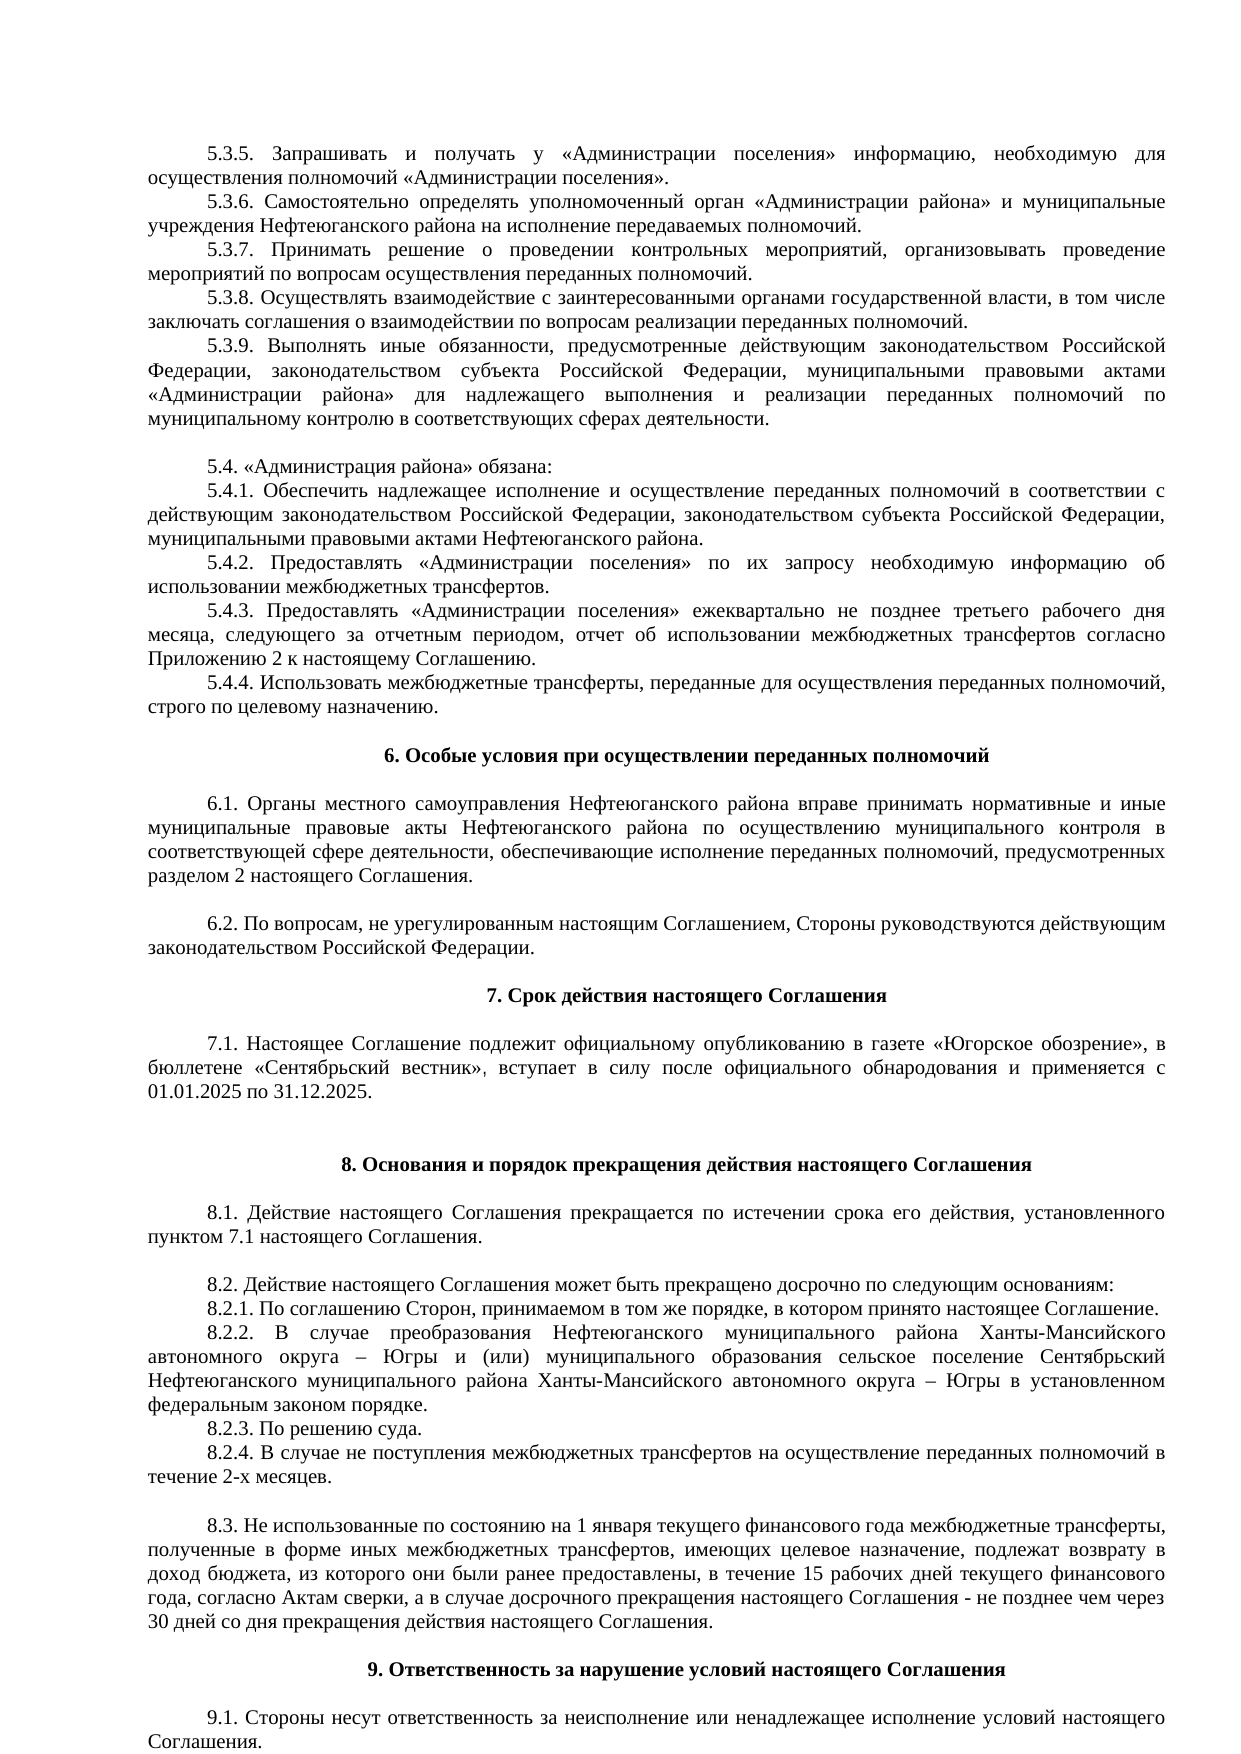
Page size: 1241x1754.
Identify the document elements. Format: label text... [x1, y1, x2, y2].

text 8.2.4. В случае не поступления межбюджетных трансфертов на осуществление переданных полномочий в течение 2-х месяцев. [148, 1440, 1167, 1488]
text 5.3.8. Осуществлять взаимодействие с заинтересованными органами государственной власти, в том числе заключать соглашения о взаимодействии по вопросам реализации переданных полномочий. [148, 285, 1167, 333]
text 5.3.9. Выполнять иные обязанности, предусмотренные действующим законодательством Российской Федерации, законодательством субъекта Российской Федерации, муниципальными правовыми актами «Администрации района» для надлежащего выполнения и реализации переданных полномочий по муниципальному контролю в соответствующих сферах деятельности. [148, 333, 1167, 430]
text 6. Особые условия при осуществлении переданных полномочий [148, 742, 1167, 767]
text 5.3.5. Запрашивать и получать у «Администрации поселения» информацию, необходимую для осуществления полномочий «Администрации поселения». [148, 141, 1167, 189]
text 7.1. Настоящее Соглашение подлежит официальному опубликованию в газете «Югорское обозрение», в бюллетене «Сентябрьский вестник», вступает в силу после официального обнародования и применяется с 01.01.2025 по 31.12.2025. [148, 1031, 1167, 1103]
text 8.2.1. По соглашению Сторон, принимаемом в том же порядке, в котором принято настоящее Соглашение. [148, 1296, 1167, 1320]
text 8.2. Действие настоящего Соглашения может быть прекращено досрочно по следующим основаниям: [148, 1272, 1167, 1296]
text 5.3.6. Самостоятельно определять уполномоченный орган «Администрации района» и муниципальные учреждения Нефтеюганского района на исполнение передаваемых полномочий. [148, 189, 1167, 237]
text 6.2. По вопросам, не урегулированным настоящим Соглашением, Стороны руководствуются действующим законодательством Российской Федерации. [148, 911, 1167, 959]
text 6.1. Органы местного самоуправления Нефтеюганского района вправе принимать нормативные и иные муниципальные правовые акты Нефтеюганского района по осуществлению муниципального контроля в соответствующей сфере деятельности, обеспечивающие исполнение переданных полномочий, предусмотренных разделом 2 настоящего Соглашения. [148, 791, 1167, 887]
text 5.4.4. Использовать межбюджетные трансферты, переданные для осуществления переданных полномочий, строго по целевому назначению. [148, 670, 1167, 718]
text 5.4.1. Обеспечить надлежащее исполнение и осуществление переданных полномочий в соответствии с действующим законодательством Российской Федерации, законодательством субъекта Российской Федерации, муниципальными правовыми актами Нефтеюганского района. [148, 478, 1167, 550]
text 8.2.2. В случае преобразования Нефтеюганского муниципального района Ханты-Мансийского автономного округа – Югры и (или) муниципального образования сельское поселение Сентябрьский Нефтеюганского муниципального района Ханты-Мансийского автономного округа – Югры в установленном федеральным законом порядке. [148, 1320, 1167, 1416]
text 9. Ответственность за нарушение условий настоящего Соглашения [148, 1657, 1167, 1681]
text 5.4.2. Предоставлять «Администрации поселения» по их запросу необходимую информацию об использовании межбюджетных трансфертов. [148, 550, 1167, 598]
text 5.4. «Администрация района» обязана: [148, 454, 1167, 478]
text 5.3.7. Принимать решение о проведении контрольных мероприятий, организовывать проведение мероприятий по вопросам осуществления переданных полномочий. [148, 237, 1167, 285]
text 9.1. Стороны несут ответственность за неисполнение или ненадлежащее исполнение условий настоящего Соглашения. [148, 1705, 1167, 1753]
text 8.1. Действие настоящего Соглашения прекращается по истечении срока его действия, установленного пунктом 7.1 настоящего Соглашения. [148, 1200, 1167, 1248]
text 8.2.3. По решению суда. [148, 1416, 1167, 1440]
text 7. Срок действия настоящего Соглашения [148, 983, 1167, 1007]
text 5.4.3. Предоставлять «Администрации поселения» ежеквартально не позднее третьего рабочего дня месяца, следующего за отчетным периодом, отчет об использовании межбюджетных трансфертов согласно Приложению 2 к настоящему Соглашению. [148, 598, 1167, 670]
text 8.3. Не использованные по состоянию на 1 января текущего финансового года межбюджетные трансферты, полученные в форме иных межбюджетных трансфертов, имеющих целевое назначение, подлежат возврату в доход бюджета, из которого они были ранее предоставлены, в течение 15 рабочих дней текущего финансового года, согласно Актам сверки, а в случае досрочного прекращения настоящего Соглашения - не позднее чем через 30 дней со дня прекращения действия настоящего Соглашения. [148, 1512, 1167, 1633]
text 8. Основания и порядок прекращения действия настоящего Соглашения [148, 1152, 1167, 1176]
